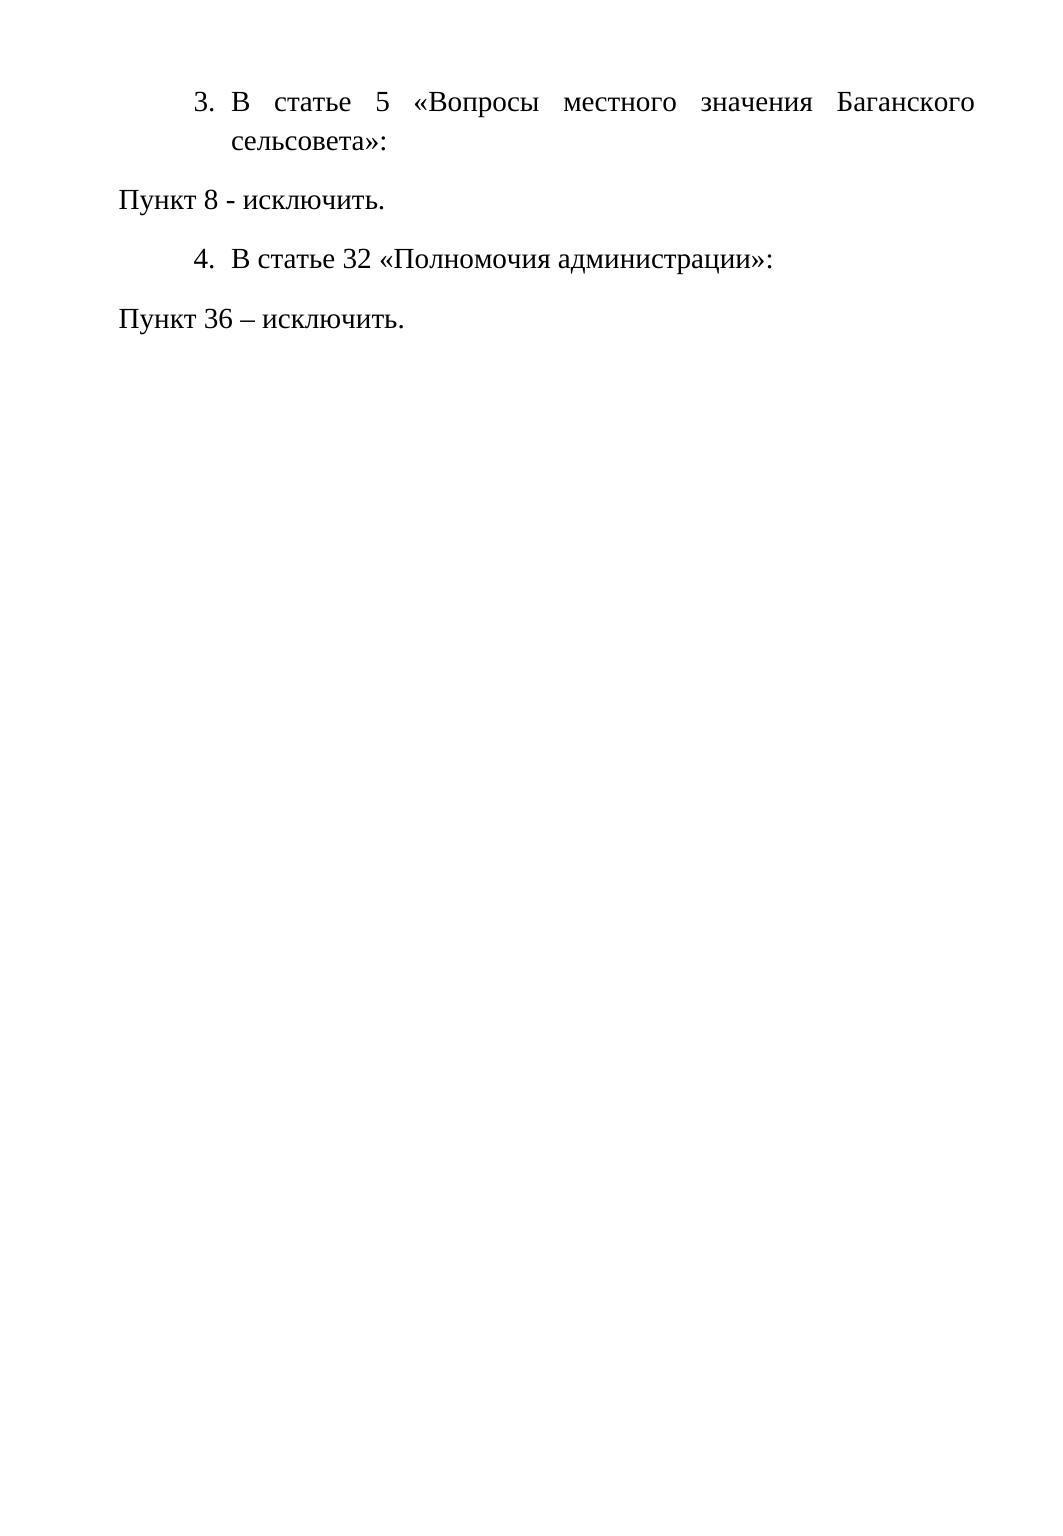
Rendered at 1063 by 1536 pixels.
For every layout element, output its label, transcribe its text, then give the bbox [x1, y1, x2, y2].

text Пункт 36 – исключить. [118, 301, 975, 334]
list В статье 32 «Полномочия администрации»: [193, 242, 975, 275]
text Пункт 8 - исключить. [118, 182, 975, 216]
list В статье 5 «Вопросы местного значения Баганского сельсовета»: [193, 84, 975, 156]
